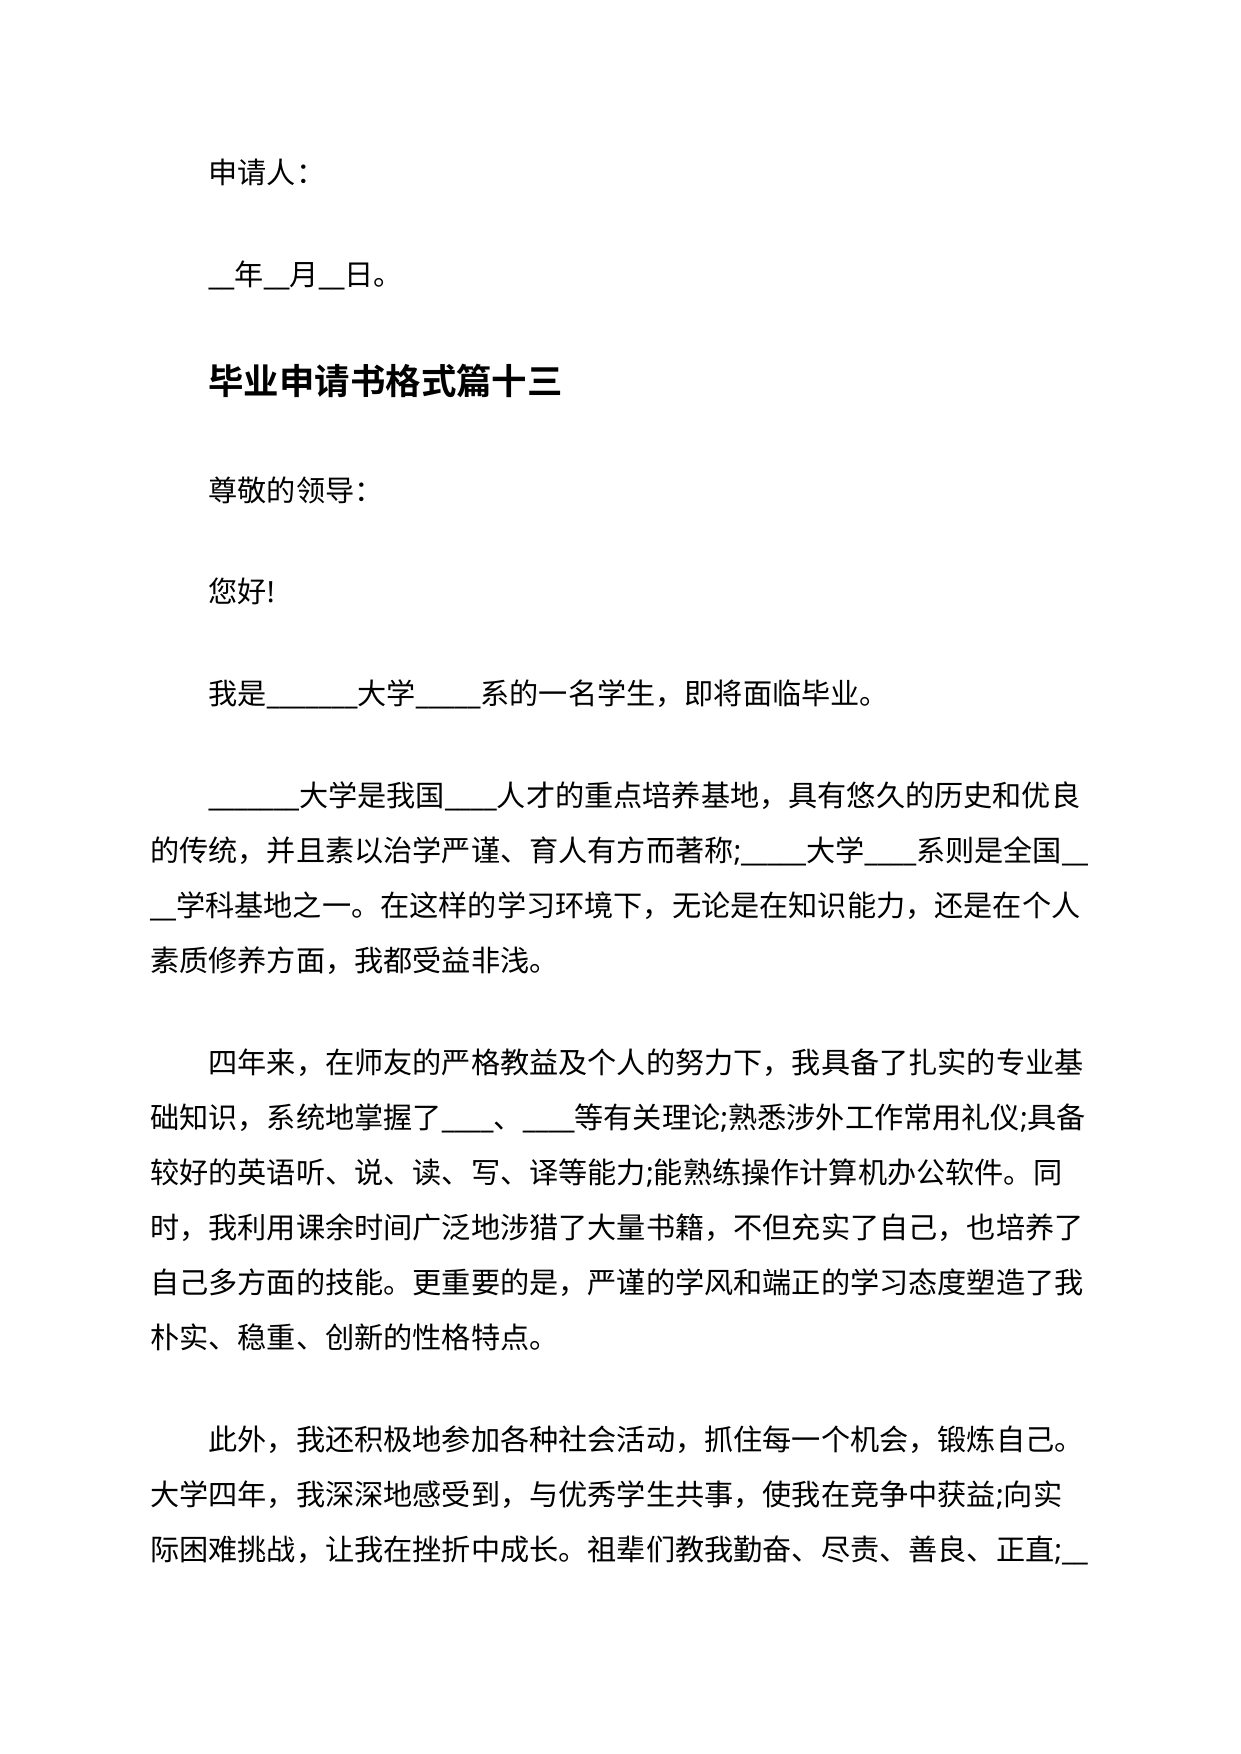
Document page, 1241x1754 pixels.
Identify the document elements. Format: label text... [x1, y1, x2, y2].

text 四年来，在师友的严格教益及个人的努力下，我具备了扎实的专业基础知识，系统地掌握了____、____等有关理论;熟悉涉外工作常用礼仪;具备较好的英语听、说、读、写、译等能力;能熟练操作计算机办公软件。同时，我利用课余时间广泛地涉猎了大量书籍，不但充实了自己，也培养了自己多方面的技能。更重要的是，严谨的学风和端正的学习态度塑造了我朴实、稳重、创新的性格特点。 [150, 1040, 1090, 1357]
text __年__月__日。 [150, 252, 1090, 294]
text 毕业申请书格式篇十三 [150, 354, 1090, 405]
text 我是_______大学_____系的一名学生，即将面临毕业。 [150, 671, 1090, 713]
text 申请人： [150, 150, 1090, 192]
text 尊敬的领导： [150, 467, 1090, 509]
text 您好! [150, 569, 1090, 611]
text _______大学是我国____人才的重点培养基地，具有悠久的历史和优良的传统，并且素以治学严谨、育人有方而著称;_____大学____系则是全国____学科基地之一。在这样的学习环境下，无论是在知识能力，还是在个人素质修养方面，我都受益非浅。 [150, 773, 1090, 980]
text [150, 1416, 1090, 1568]
